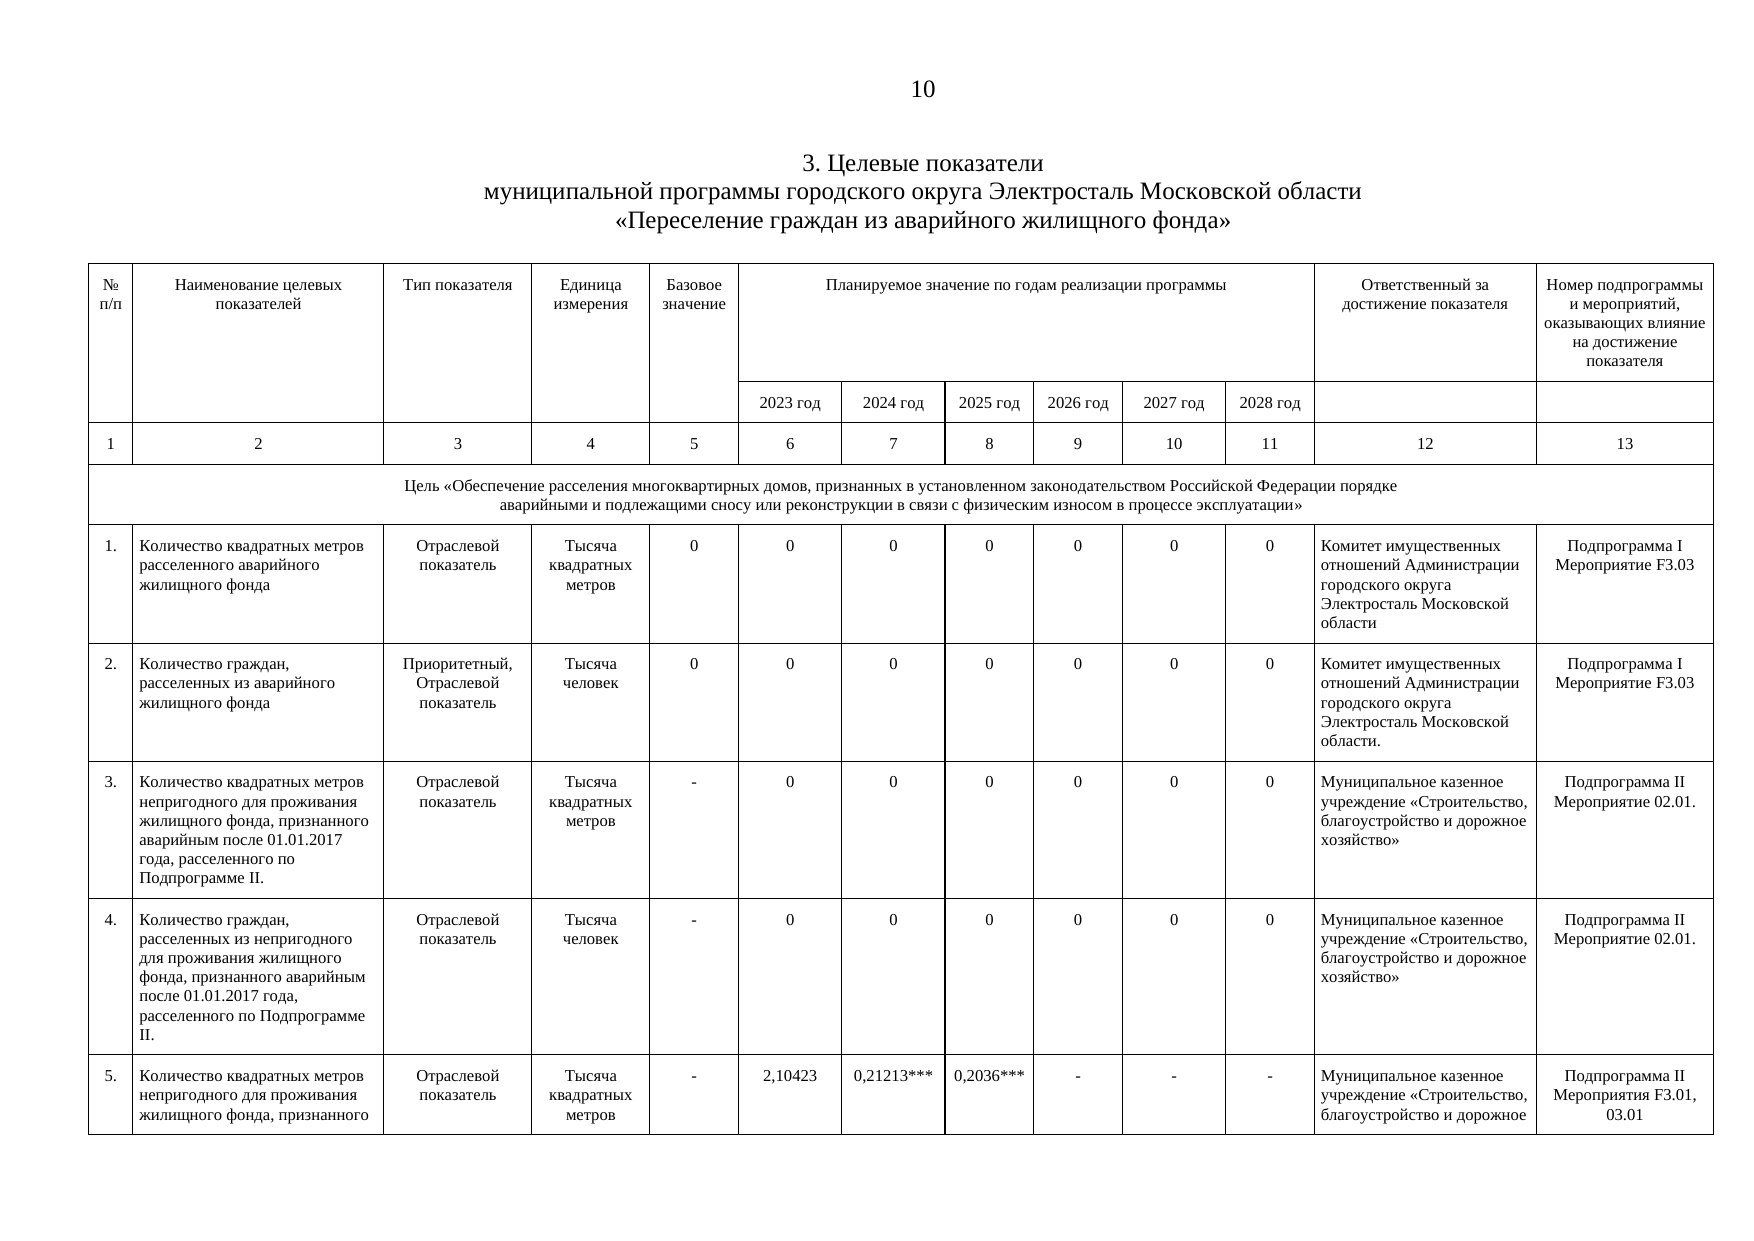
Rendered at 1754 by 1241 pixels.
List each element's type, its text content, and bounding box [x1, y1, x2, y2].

table_cell 0 [739, 762, 841, 898]
table_cell - [1034, 1055, 1122, 1134]
table_cell 11 [1226, 423, 1314, 464]
table_cell 3. [89, 762, 132, 898]
table_cell 0 [946, 899, 1033, 1054]
table_cell Подпрограмма II Мероприятие 02.01. [1537, 762, 1713, 898]
table_cell 4 [532, 423, 649, 464]
table_cell 0 [1123, 899, 1225, 1054]
table_cell Количество граждан, расселенных из непригодного для проживания жилищного фонда, признанного аварийным после 01.01.2017 года, расселенного по Подпрограмме II. [133, 899, 383, 1054]
table_cell Отраслевой показатель [384, 762, 531, 898]
table_cell Подпрограмма I Мероприятие F3.03 [1537, 644, 1713, 761]
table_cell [384, 1055, 531, 1134]
table_cell 0 [842, 525, 944, 642]
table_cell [133, 1055, 383, 1134]
table_cell 0 [1226, 644, 1314, 761]
table_cell 0,2036*** [946, 1055, 1033, 1134]
table_cell - [1123, 1055, 1225, 1134]
table_cell 0 [1226, 525, 1314, 642]
table_cell 2024 год [842, 382, 944, 422]
table_cell 0 [1226, 899, 1314, 1054]
table_cell Муниципальное казенное учреждение «Строительство, благоустройство и дорожное хозяйство» [1315, 899, 1536, 1054]
table_cell 0 [1034, 762, 1122, 898]
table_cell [1537, 1055, 1713, 1134]
table_cell Тысяча человек [532, 644, 649, 761]
table_cell 7 [842, 423, 944, 464]
table_cell 12 [1315, 423, 1536, 464]
table_header Единица измерения [532, 264, 649, 422]
table_cell Тысяча квадратных метров [532, 762, 649, 898]
table_cell 0 [739, 644, 841, 761]
table_header Номер подпрограммы и мероприятий, оказывающих влияние на достижение показателя [1537, 264, 1713, 381]
table_header Наименование целевых показателей [133, 264, 383, 422]
table_cell 1. [89, 525, 132, 642]
table_cell 2027 год [1123, 382, 1225, 422]
table_cell 0 [1123, 525, 1225, 642]
table_cell Количество квадратных метров расселенного аварийного жилищного фонда [133, 525, 383, 642]
table_cell 0 [1034, 899, 1122, 1054]
table_cell 2028 год [1226, 382, 1314, 422]
table_cell Отраслевой показатель [384, 525, 531, 642]
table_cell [1315, 1055, 1536, 1134]
table_cell Муниципальное казенное учреждение «Строительство, благоустройство и дорожное хозяйство» [1315, 762, 1536, 898]
table_cell 0 [842, 644, 944, 761]
table_cell 0 [739, 525, 841, 642]
table_cell 1 [89, 423, 132, 464]
table_cell Количество граждан, расселенных из аварийного жилищного фонда [133, 644, 383, 761]
text «Переселение граждан из аварийного жилищного фонда» [177, 205, 1668, 234]
table_cell - [650, 762, 738, 898]
table_cell 0 [842, 899, 944, 1054]
table_cell 5. [89, 1055, 132, 1134]
table_header № п/п [89, 264, 132, 422]
table_cell Тысяча человек [532, 899, 649, 1054]
table_cell 5 [650, 423, 738, 464]
table_cell 0 [842, 762, 944, 898]
table_cell 4. [89, 899, 132, 1054]
table_cell Приоритетный, Отраслевой показатель [384, 644, 531, 761]
table_cell 0 [946, 644, 1033, 761]
table_cell 2. [89, 644, 132, 761]
table_cell 2,10423 [739, 1055, 841, 1134]
table_cell 0 [650, 644, 738, 761]
table_cell Комитет имущественных отношений Администрации городского округа Электросталь Московской области. [1315, 644, 1536, 761]
text муниципальной программы городского округа Электросталь Московской области [177, 176, 1668, 205]
table_cell 0 [739, 899, 841, 1054]
table_cell [1315, 382, 1536, 422]
table_cell 0 [650, 525, 738, 642]
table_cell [532, 1055, 649, 1134]
table_cell 6 [739, 423, 841, 464]
text 3. Целевые показатели [177, 148, 1668, 176]
table_header Ответственный за достижение показателя [1315, 264, 1536, 381]
table_header Базовое значение [650, 264, 738, 422]
table_cell 0 [1034, 644, 1122, 761]
table_cell 13 [1537, 423, 1713, 464]
table_cell 0 [1123, 762, 1225, 898]
table_cell 0 [946, 525, 1033, 642]
table_cell 0 [946, 762, 1033, 898]
table_cell Комитет имущественных отношений Администрации городского округа Электросталь Московской области [1315, 525, 1536, 642]
table_cell - [650, 1055, 738, 1134]
table_cell 2025 год [946, 382, 1033, 422]
table_header Планируемое значение по годам реализации программы [739, 264, 1314, 381]
table_cell 0 [1034, 525, 1122, 642]
table_cell Отраслевой показатель [384, 899, 531, 1054]
table_cell 0 [1123, 644, 1225, 761]
table_cell - [1226, 1055, 1314, 1134]
table_cell [1537, 382, 1713, 422]
table_cell Подпрограмма II Мероприятие 02.01. [1537, 899, 1713, 1054]
table_cell Тысяча квадратных метров [532, 525, 649, 642]
table_cell Цель «Обеспечение расселения многоквартирных домов, признанных в установленном законодательством Российской Федерации порядке аварийными и подлежащими сносу или реконструкции в связи с физическим износом в процессе эксплуатации» [89, 465, 1713, 524]
table_cell 0,21213*** [842, 1055, 944, 1134]
table_cell 9 [1034, 423, 1122, 464]
table_cell 2 [133, 423, 383, 464]
table_cell 2023 год [739, 382, 841, 422]
table_cell 3 [384, 423, 531, 464]
table_cell - [650, 899, 738, 1054]
table_cell 2026 год [1034, 382, 1122, 422]
table_header Тип показателя [384, 264, 531, 422]
table_cell Количество квадратных метров непригодного для проживания жилищного фонда, признанного аварийным после 01.01.2017 года, расселенного по Подпрограмме II. [133, 762, 383, 898]
table_cell Подпрограмма I Мероприятие F3.03 [1537, 525, 1713, 642]
table_cell 0 [1226, 762, 1314, 898]
table_cell 10 [1123, 423, 1225, 464]
table_cell 8 [946, 423, 1033, 464]
